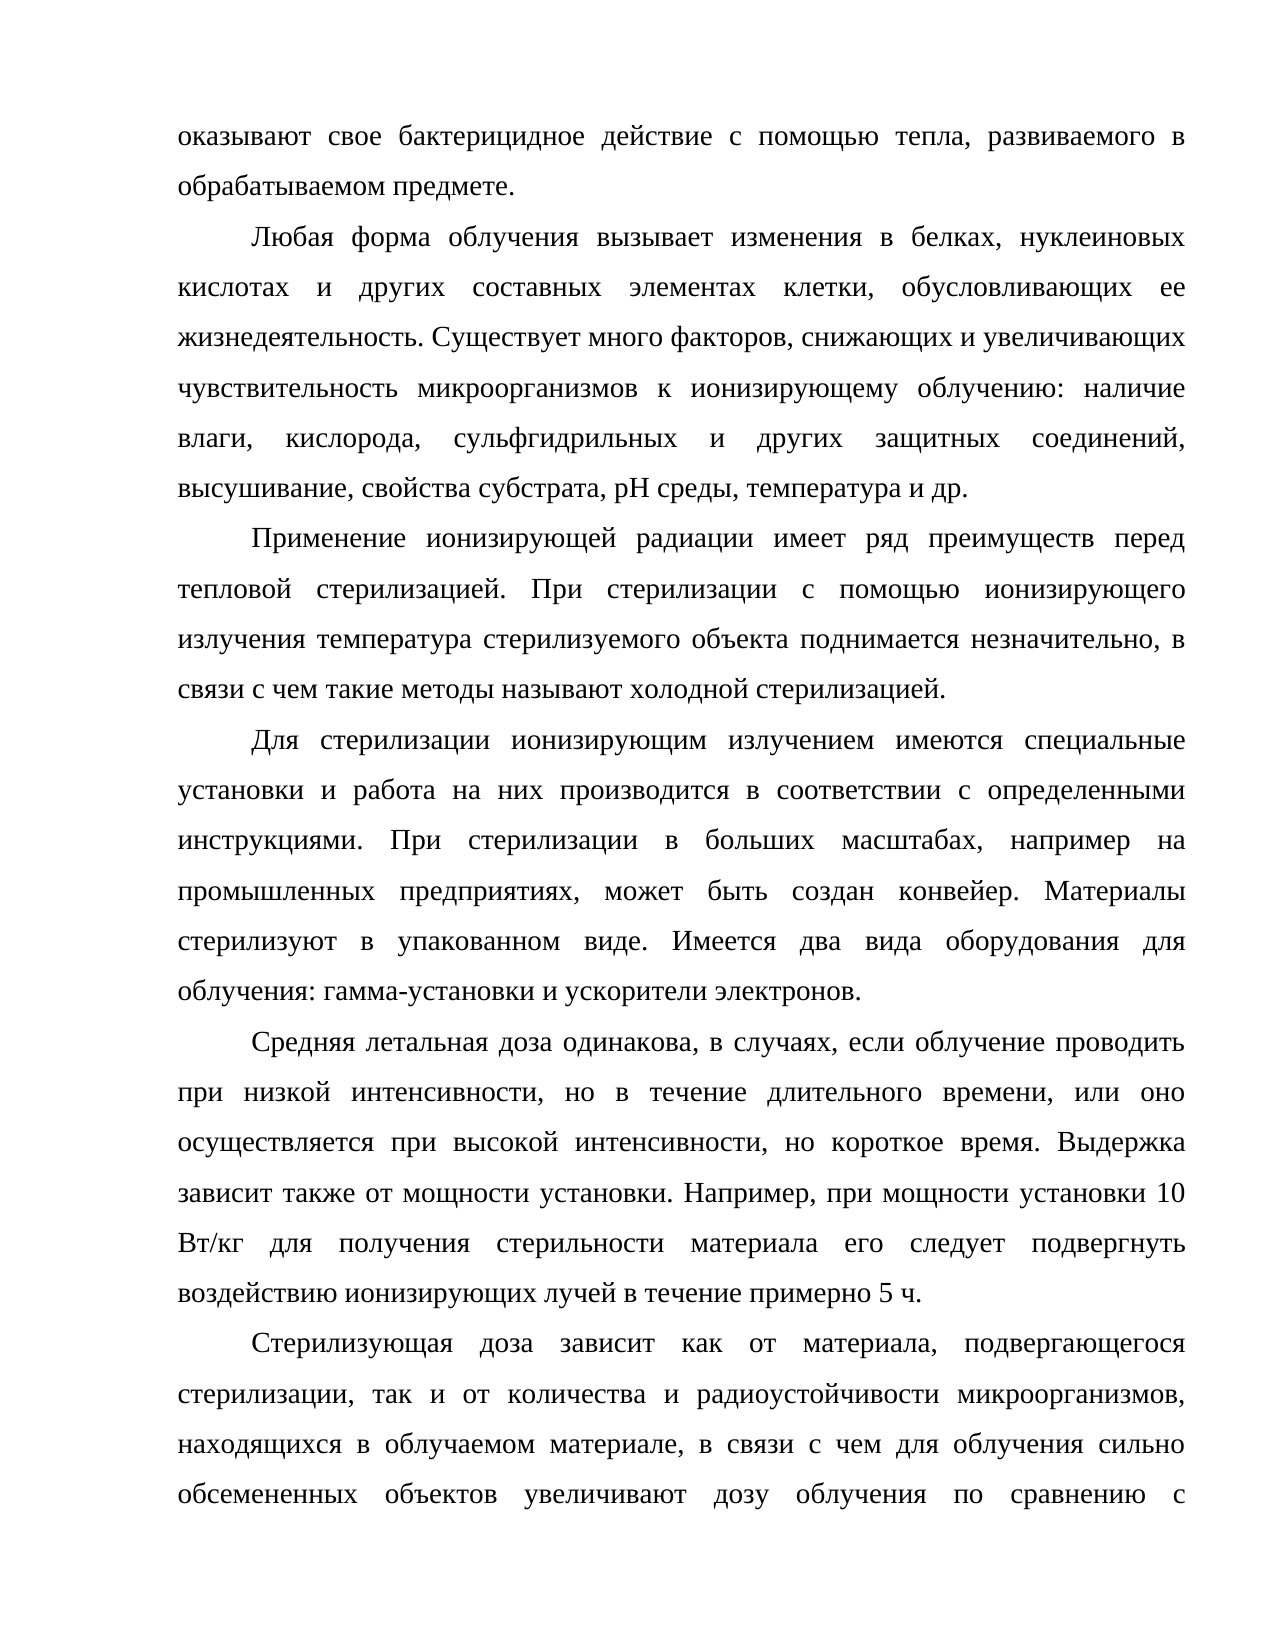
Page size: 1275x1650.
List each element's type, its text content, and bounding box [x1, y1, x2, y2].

text Применение ионизирующей радиации имеет ряд преимуществ перед тепловой стерилизацией. При стерилизации с помощью ионизирующего излучения температура стерилизуемого объекта поднимается незначительно, в связи с чем такие методы называют холодной стерилизацией. [177, 521, 1186, 705]
text Для стерилизации ионизирующим излучением имеются специальные установки и работа на них производится в соответствии с определенными инструкциями. При стерилизации в больших масштабах, например на промышленных предприятиях, может быть создан конвейер. Материалы стерилизуют в упакованном виде. Имеется два вида оборудования для облучения: гамма-установки и ускорители электронов. [177, 722, 1186, 1007]
text Средняя летальная доза одинакова, в случаях, если облучение проводить при низкой интенсивности, но в течение длительного времени, или оно осуществляется при высокой интенсивности, но короткое время. Выдержка зависит также от мощности установки. Например, при мощности установки 10 Вт/кг для получения стерильности материала его следует подвергнуть воздействию ионизирующих лучей в течение примерно 5 ч. [177, 1024, 1186, 1309]
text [177, 118, 1186, 202]
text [177, 1326, 1186, 1510]
text Любая форма облучения вызывает изменения в белках, нуклеиновых кислотах и других составных элементах клетки, обусловливающих ее жизнедеятельность. Существует много факторов, снижающих и увеличивающих чувствительность микроорганизмов к ионизирующему облучению: наличие влаги, кислорода, сульфгидрильных и других защитных соединений, высушивание, свойства субстрата, рН среды, температура и др. [177, 219, 1186, 504]
